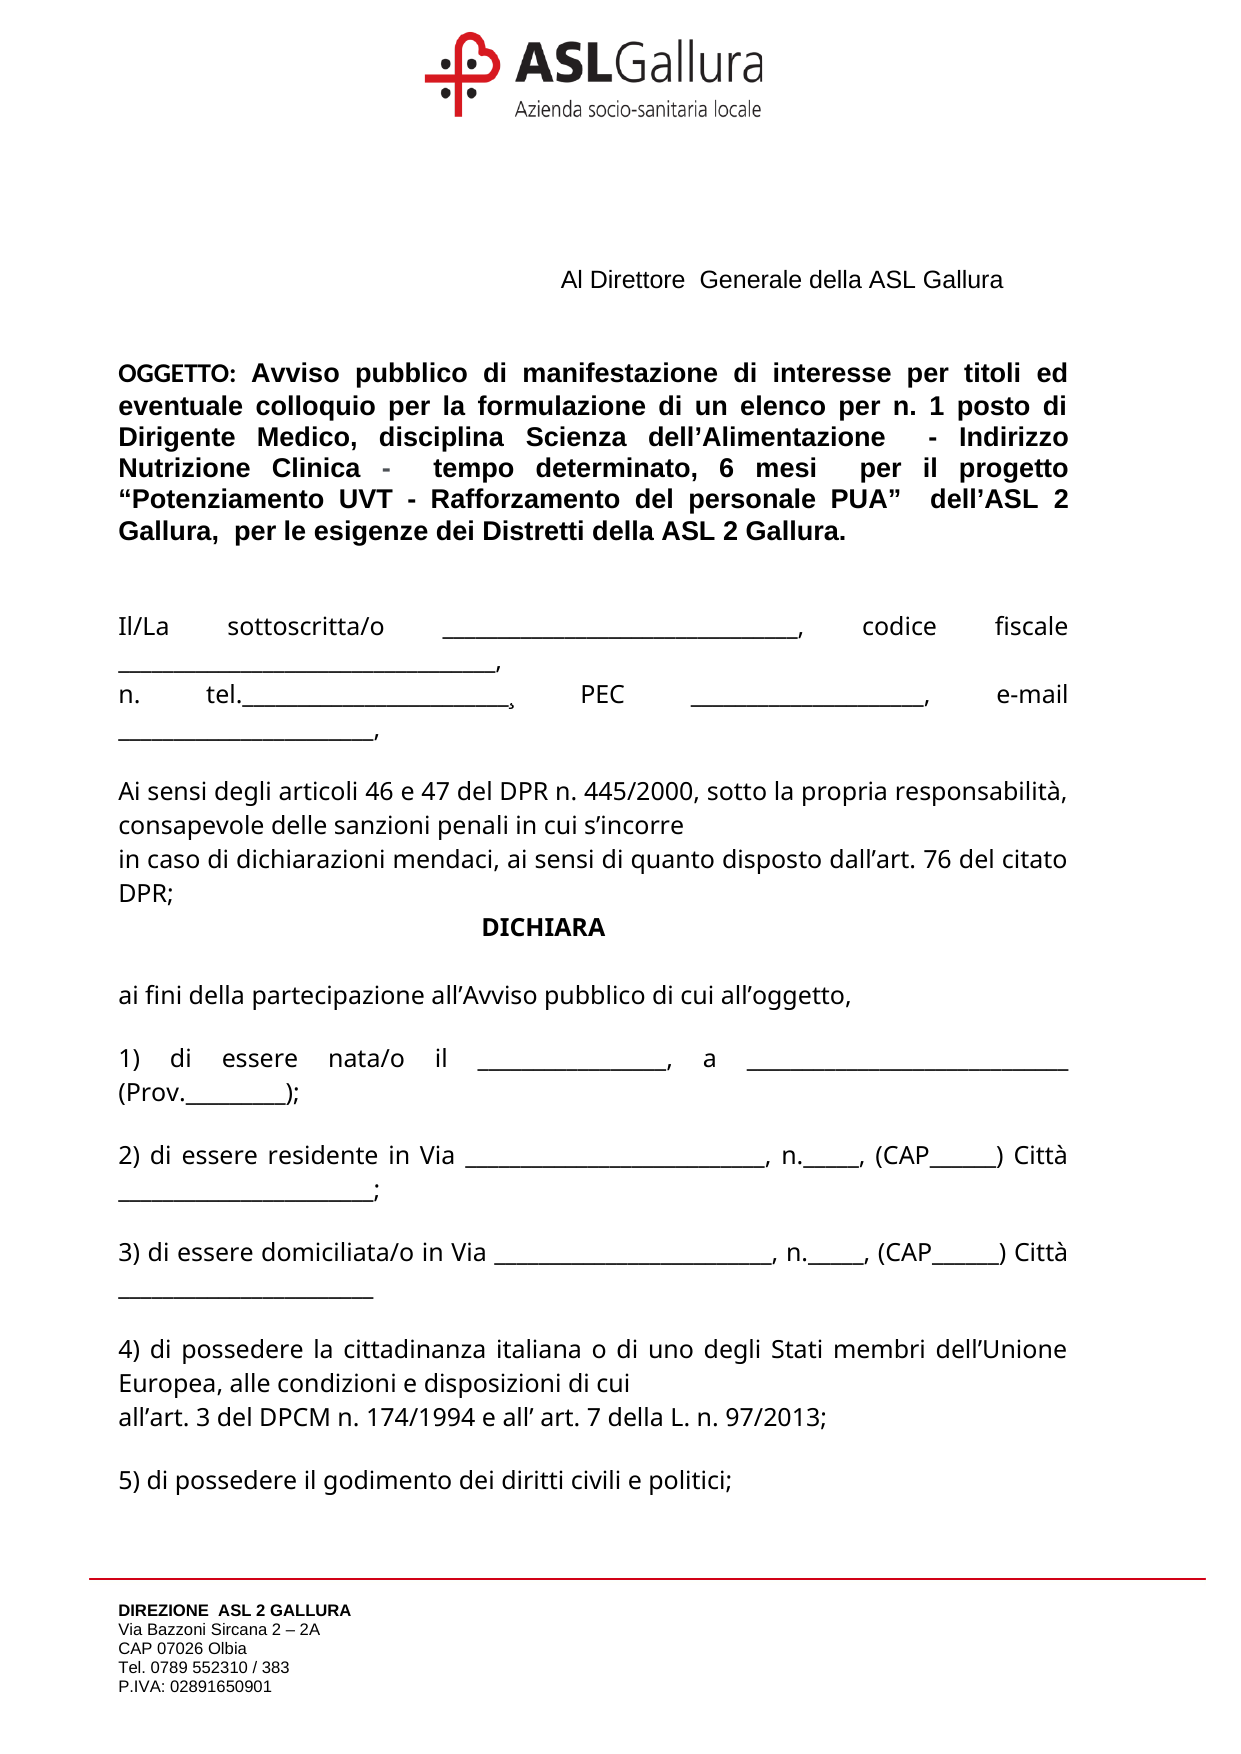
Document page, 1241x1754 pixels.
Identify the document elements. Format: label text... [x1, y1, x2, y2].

text Al Direttore Generale della ASL Gallura [561, 266, 1069, 294]
picture [424, 30, 763, 125]
text OGGETTO: Avviso pubblico di manifestazione di interesse per titoli ed eventuale colloquio per la formulazione di un elenco per n. 1 posto di Dirigente Medico, disciplina Scienza dell’Alimentazione - Indirizzo Nutrizione Clinica - tempo determinato, 6 mesi per il progetto “Potenziamento UVT - Rafforzamento del personale PUA” dell’ASL 2 Gallura, per le esigenze dei Distretti della ASL 2 Gallura. [118, 452, 1069, 546]
text 5) di possedere il godimento dei diritti civili e politici; [118, 1462, 1069, 1496]
text 2) di essere residente in Via ___________________________, n._____, (CAP______) Città _______________________; [118, 1138, 1069, 1206]
text in caso di dichiarazioni mendaci, ai sensi di quanto disposto dall’art. 76 del citato DPR; [118, 842, 1069, 910]
text DICHIARA [118, 910, 1069, 944]
text Ai sensi degli articoli 46 e 47 del DPR n. 445/2000, sotto la propria responsabilità, consapevole delle sanzioni penali in cui s’incorre [118, 774, 1069, 842]
text all’art. 3 del DPCM n. 174/1994 e all’ art. 7 della L. n. 97/2013; [118, 1399, 1069, 1434]
text 1) di essere nata/o il _________________, a _____________________________ (Prov._________); [118, 1041, 1069, 1109]
text Il/La sottoscritta/o ________________________________, codice fiscale __________________________________, [118, 609, 1069, 677]
text n. tel.________________________¸ PEC _____________________, e-mail _______________________, [118, 677, 1069, 745]
text 3) di essere domiciliata/o in Via _________________________, n._____, (CAP______) Città _______________________ [118, 1234, 1069, 1303]
picture [90, 1566, 1241, 1588]
text 4) di possedere la cittadinanza italiana o di uno degli Stati membri dell’Unione Europea, alle condizioni e disposizioni di cui [118, 1331, 1069, 1399]
text ai fini della partecipazione all’Avviso pubblico di cui all’oggetto, [118, 978, 1069, 1012]
text OGGETTO: Avviso pubblico di manifestazione di interesse per titoli ed eventuale colloquio per la formulazione di un elenco per n. 1 posto di Dirigente Medico, disciplina Scienza dell’Alimentazione - Indirizzo Nutrizione Clinica - tempo determinato, 6 mesi per il progetto “Potenziamento UVT - Rafforzamento del personale PUA” dell’ASL 2 Gallura, per le esigenze dei Distretti della ASL 2 Gallura. [118, 357, 1069, 390]
